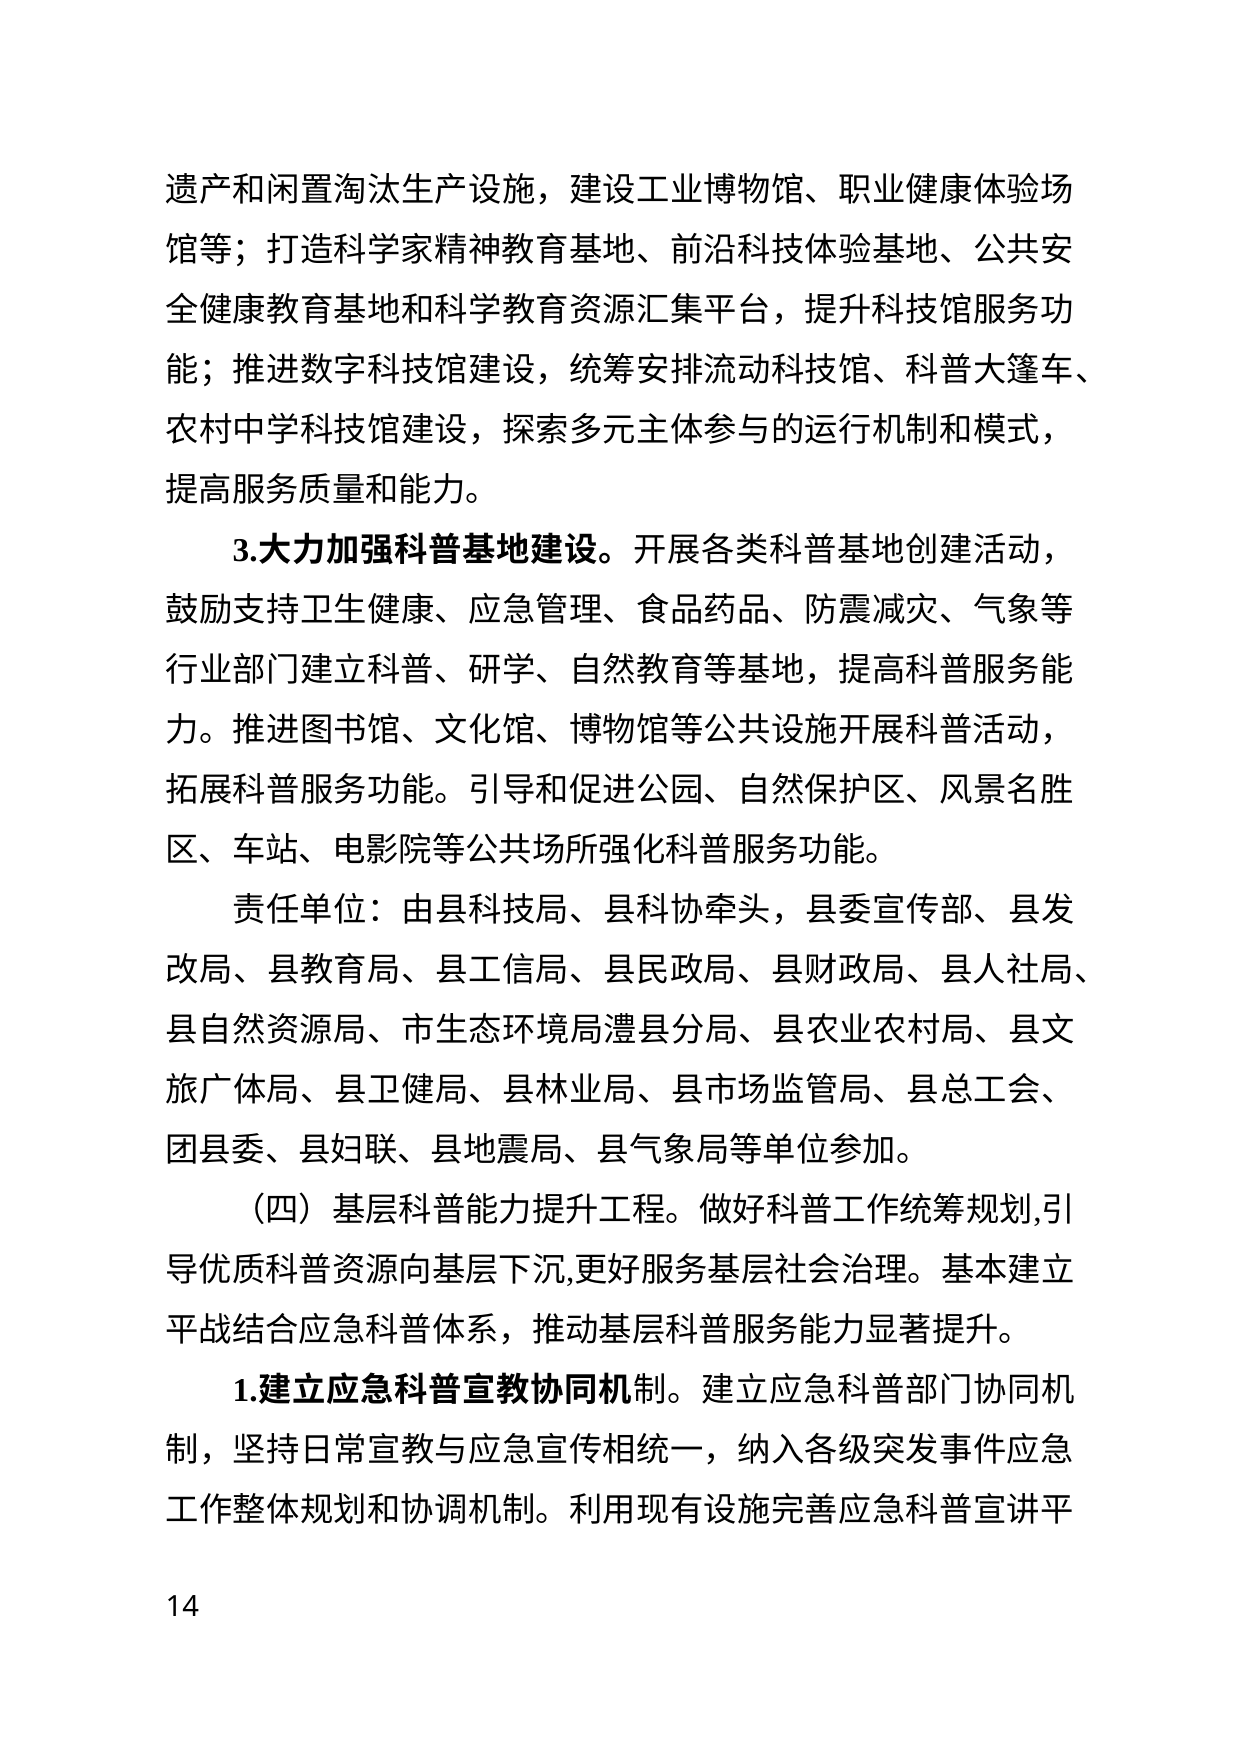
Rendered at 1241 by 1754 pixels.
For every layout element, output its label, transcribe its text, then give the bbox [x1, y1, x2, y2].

text 3.大力加强科普基地建设。开展各类科普基地创建活动，鼓励支持卫生健康、应急管理、食品药品、防震减灾、气象等行业部门建立科普、研学、自然教育等基地，提高科普服务能力。推进图书馆、文化馆、博物馆等公共设施开展科普活动，拓展科普服务功能。引导和促进公园、自然保护区、风景名胜区、车站、电影院等公共场所强化科普服务功能。 [165, 513, 1075, 873]
text （四）基层科普能力提升工程。做好科普工作统筹规划,引导优质科普资源向基层下沉,更好服务基层社会治理。基本建立平战结合应急科普体系，推动基层科普服务能力显著提升。 [165, 1173, 1075, 1353]
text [165, 153, 1075, 513]
text 责任单位：由县科技局、县科协牵头，县委宣传部、县发改局、县教育局、县工信局、县民政局、县财政局、县人社局、县自然资源局、市生态环境局澧县分局、县农业农村局、县文旅广体局、县卫健局、县林业局、县市场监管局、县总工会、团县委、县妇联、县地震局、县气象局等单位参加。 [165, 873, 1075, 1173]
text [165, 1353, 1075, 1533]
